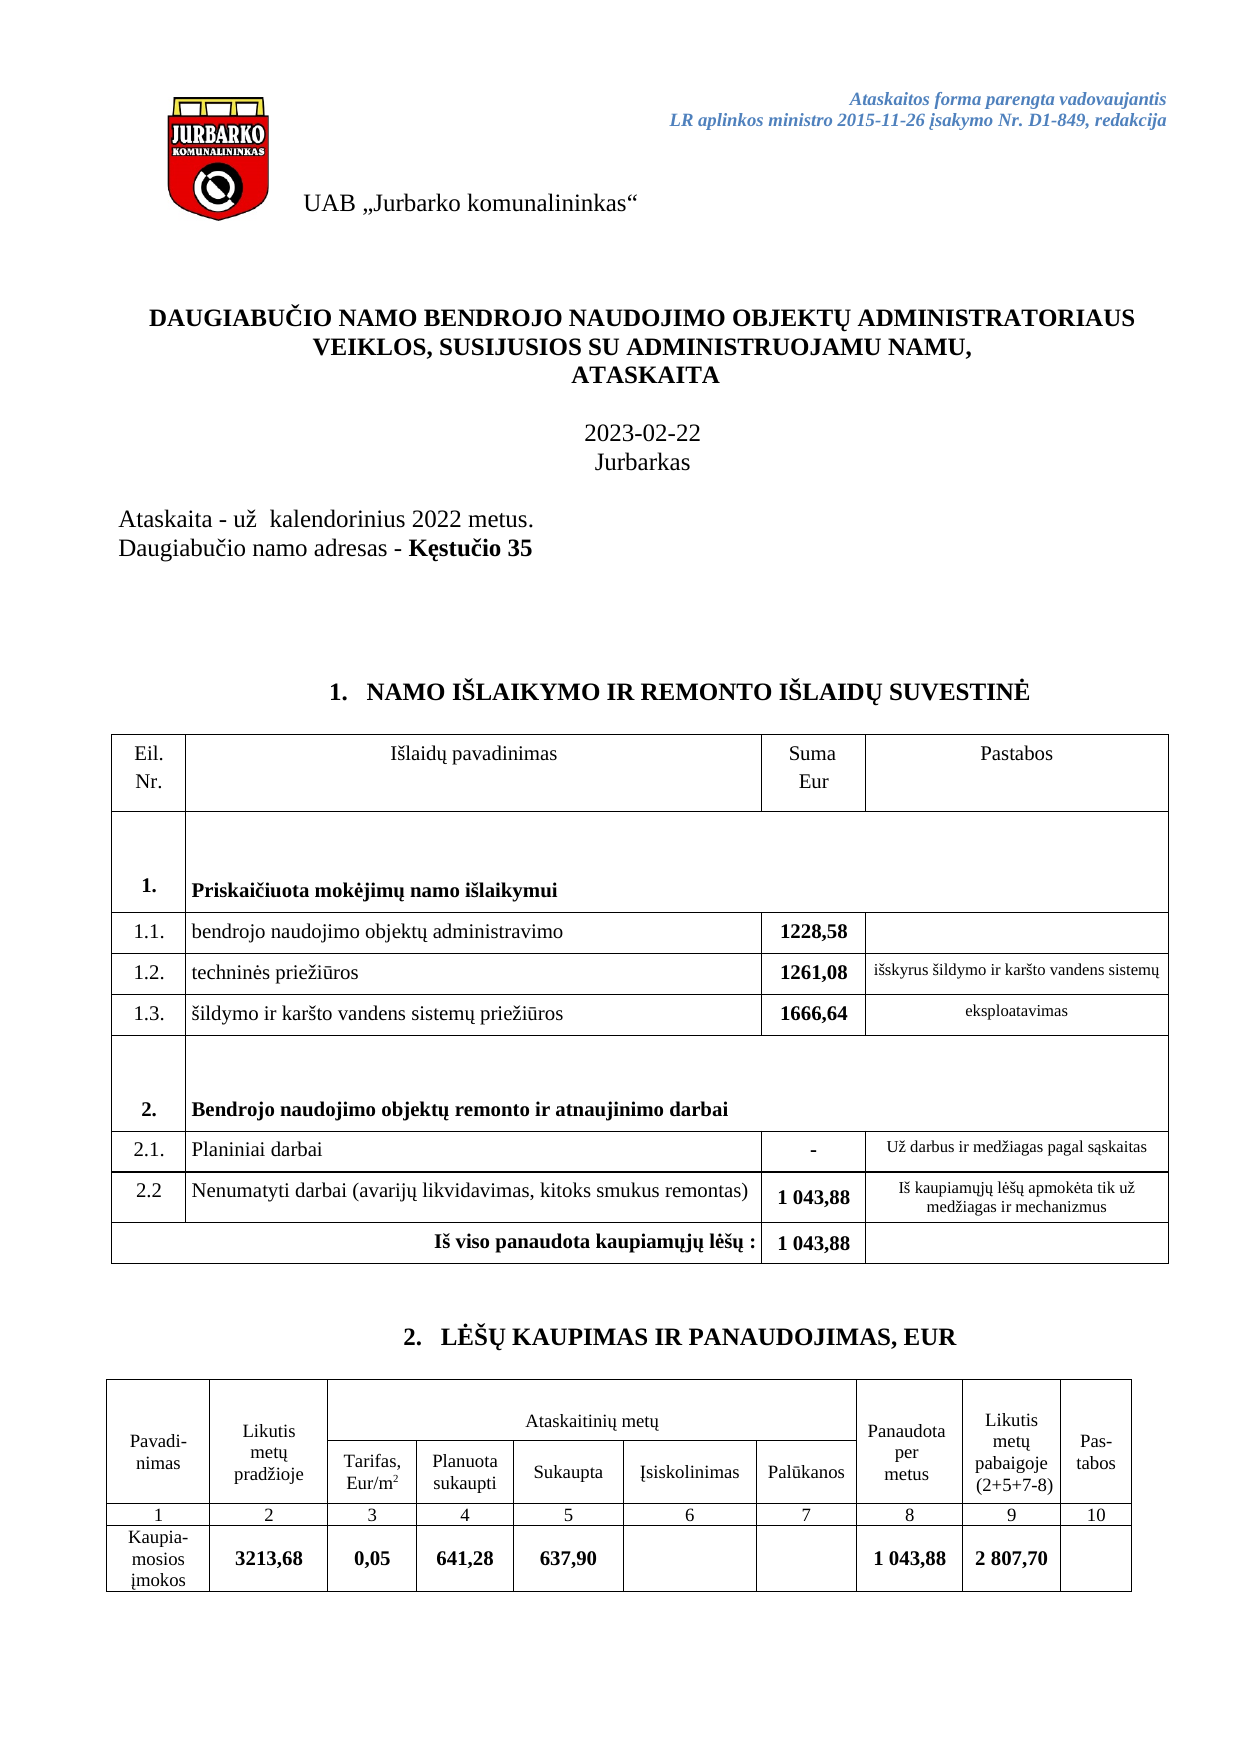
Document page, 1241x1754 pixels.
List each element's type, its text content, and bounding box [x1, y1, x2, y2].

table_cell 6 [624, 1504, 756, 1525]
text Daugiabučio namo adresas - Kęstučio 35 [118, 533, 1167, 562]
table_header Likutis metų pradžioje [210, 1380, 327, 1502]
table_cell 2 807,70 [963, 1526, 1060, 1591]
table_header Išlaidų pavadinimas [186, 735, 761, 811]
table_header Ataskaitinių metų [328, 1380, 856, 1440]
table_cell 4 [417, 1504, 513, 1525]
table_cell 10 [1061, 1504, 1131, 1525]
table_cell [866, 1223, 1168, 1263]
table_cell 1 043,88 [762, 1173, 865, 1222]
picture [167, 131, 269, 221]
table_cell 2.1. [112, 1132, 185, 1171]
table_cell 2.2 [112, 1173, 185, 1222]
table_cell 2 [210, 1504, 327, 1525]
text Ataskaitos forma parengta vadovaujantis [122, 87, 1167, 109]
table_cell Planiniai darbai [186, 1132, 761, 1171]
text 2023-02-22 [118, 418, 1167, 447]
table_header Eil. Nr. [112, 735, 185, 811]
table_cell 2. [112, 1036, 185, 1131]
text LR aplinkos ministro 2015-11-26 įsakymo Nr. D1-849, redakcija [122, 109, 1167, 131]
text DAUGIABUČIO NAMO BENDROJO NAUDOJIMO OBJEKTŲ ADMINISTRATORIAUS VEIKLOS, SUSIJUSIOS SU ADMINISTRUOJAMU NAMU, [118, 303, 1167, 361]
table_cell Už darbus ir medžiagas pagal sąskaitas [866, 1132, 1168, 1171]
table_header Pavadi- nimas [107, 1380, 209, 1502]
table_cell išskyrus šildymo ir karšto vandens sistemų [866, 954, 1168, 994]
table_header Panaudota per metus [857, 1380, 962, 1502]
table_cell Nenumatyti darbai (avarijų likvidavimas, kitoks smukus remontas) [186, 1173, 761, 1222]
table_header Likutis metų pabaigoje (2+5+7-8) [963, 1380, 1060, 1502]
text Jurbarkas [118, 447, 1167, 476]
table_cell 1228,58 [762, 913, 865, 953]
table_cell 637,90 [514, 1526, 623, 1591]
table_cell 3 [328, 1504, 416, 1525]
table_cell techninės priežiūros [186, 954, 761, 994]
table_cell 1.1. [112, 913, 185, 953]
table_cell 0,05 [328, 1526, 416, 1591]
table_cell [866, 913, 1168, 953]
table_cell 1 043,88 [762, 1223, 865, 1263]
table_cell bendrojo naudojimo objektų administravimo [186, 913, 761, 953]
table_cell Tarifas, Eur/m2 [328, 1441, 416, 1502]
text Ataskaita - už kalendorinius 2022 metus. [118, 504, 1167, 533]
table_cell 3213,68 [210, 1526, 327, 1591]
table_cell eksploatavimas [866, 995, 1168, 1034]
table_cell 1 043,88 [857, 1526, 962, 1591]
table_header Pastabos [866, 735, 1168, 811]
table_header Pas- tabos [1061, 1380, 1131, 1502]
table_cell 1.2. [112, 954, 185, 994]
text UAB „Jurbarko komunalininkas“ [253, 188, 1167, 217]
table_cell 9 [963, 1504, 1060, 1525]
table_cell [757, 1526, 856, 1591]
table_cell Kaupia-mosios įmokos [107, 1526, 209, 1591]
table_cell Priskaičiuota mokėjimų namo išlaikymui [186, 812, 1168, 912]
table_cell Iš kaupiamųjų lėšų apmokėta tik už medžiagas ir mechanizmus [866, 1173, 1168, 1222]
table_cell - [762, 1132, 865, 1171]
table_cell 5 [514, 1504, 623, 1525]
table_cell 7 [757, 1504, 856, 1525]
table_cell Palūkanos [757, 1441, 856, 1502]
table_cell [624, 1526, 756, 1591]
subtitle LĖŠŲ KAUPIMAS IR PANAUDOJIMAS, EUR [193, 1322, 1167, 1350]
table_cell Planuota sukaupti [417, 1441, 513, 1502]
table_cell 8 [857, 1504, 962, 1525]
table_cell 1666,64 [762, 995, 865, 1034]
table_cell 1. [112, 812, 185, 912]
table_cell 1261,08 [762, 954, 865, 994]
table_cell 641,28 [417, 1526, 513, 1591]
table_cell Iš viso panaudota kaupiamųjų lėšų : [112, 1223, 761, 1263]
table_header Suma Eur [762, 735, 865, 811]
table_cell Sukaupta [514, 1441, 623, 1502]
table_cell Įsiskolinimas [624, 1441, 756, 1502]
table_cell 1.3. [112, 995, 185, 1034]
table_cell Bendrojo naudojimo objektų remonto ir atnaujinimo darbai [186, 1036, 1168, 1131]
subtitle NAMO IŠLAIKYMO IR REMONTO IŠLAIDŲ SUVESTINĖ [193, 677, 1167, 706]
table_cell šildymo ir karšto vandens sistemų priežiūros [186, 995, 761, 1034]
text ATASKAITA [118, 361, 1167, 389]
table_cell [1061, 1526, 1131, 1591]
table_cell 1 [107, 1504, 209, 1525]
